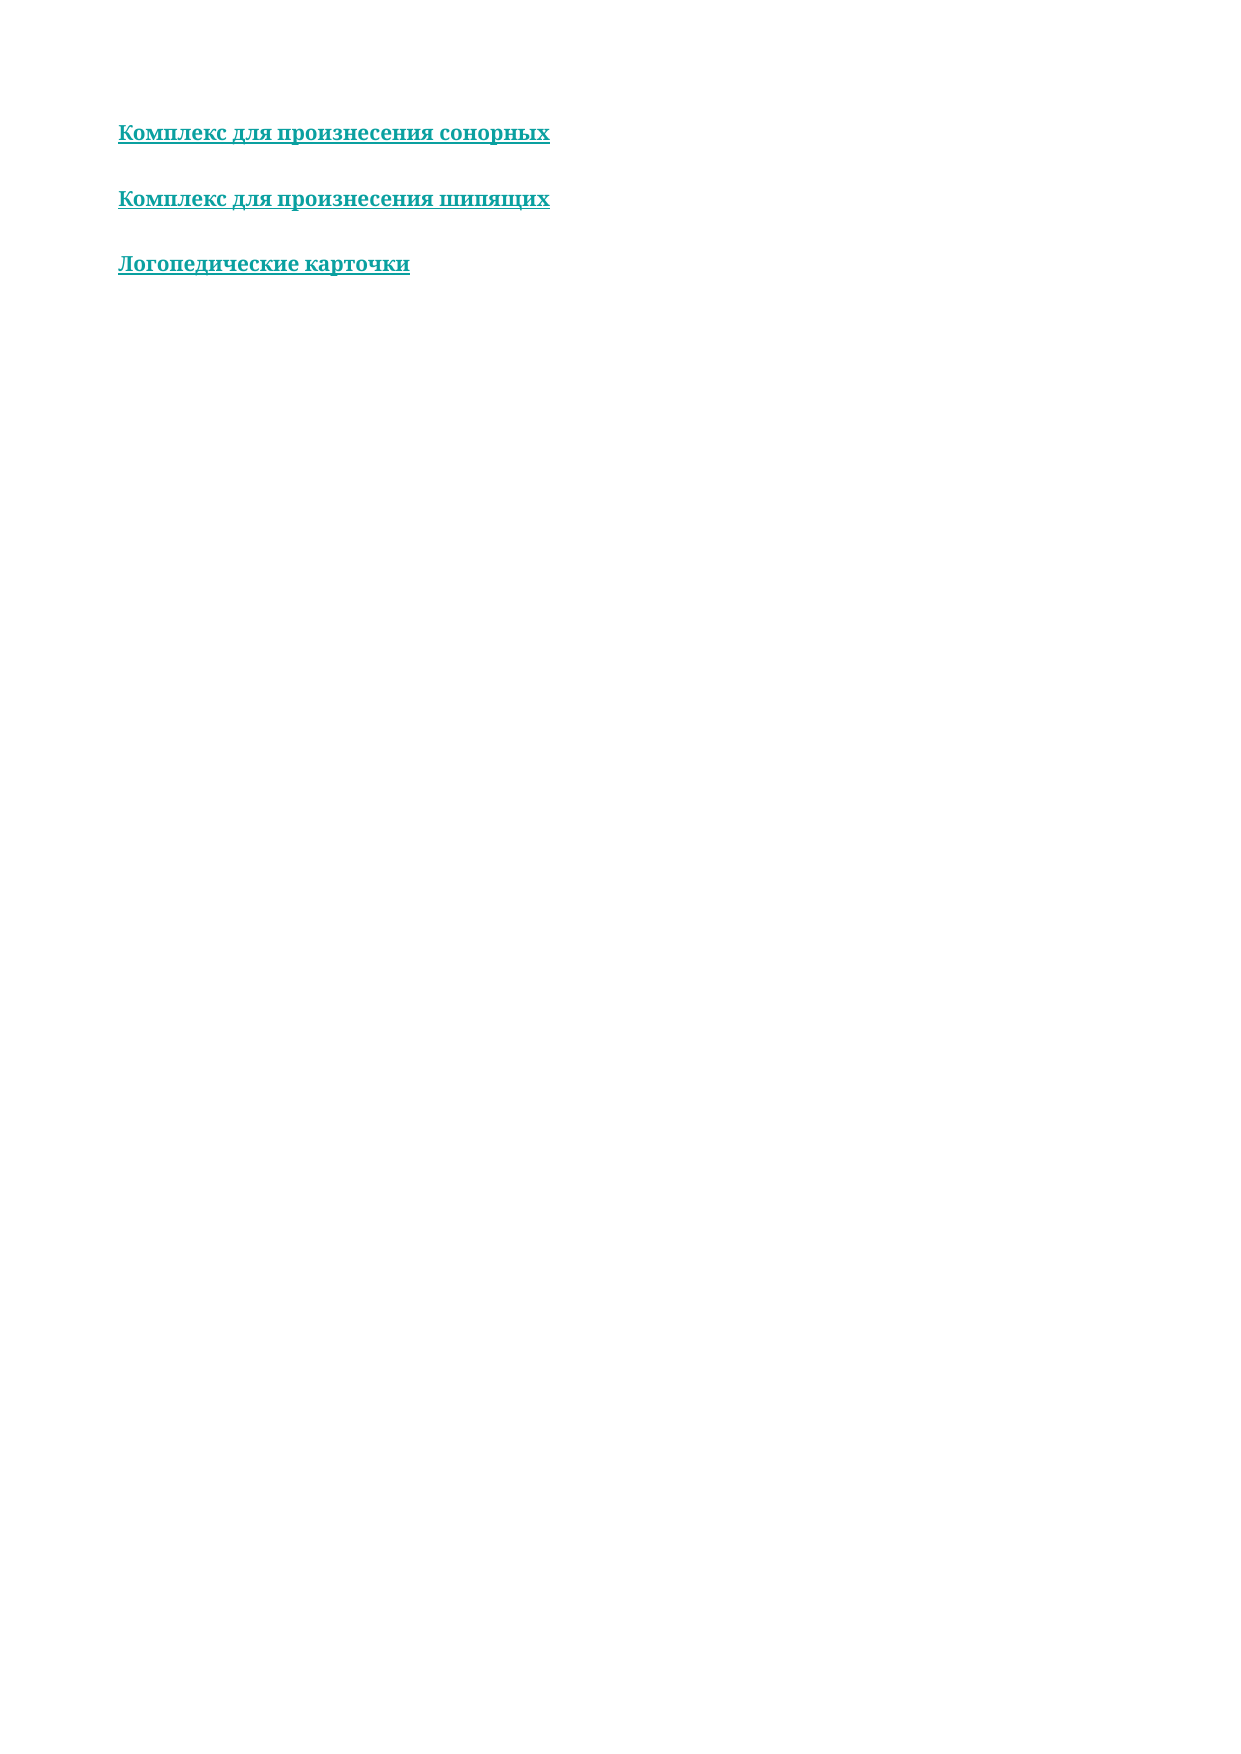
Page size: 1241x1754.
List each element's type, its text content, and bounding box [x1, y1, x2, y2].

text Комплекс для произнесения сонорных [118, 118, 1122, 147]
text Комплекс для произнесения шипящих [118, 184, 1122, 212]
text Логопедические карточки [118, 249, 1122, 278]
